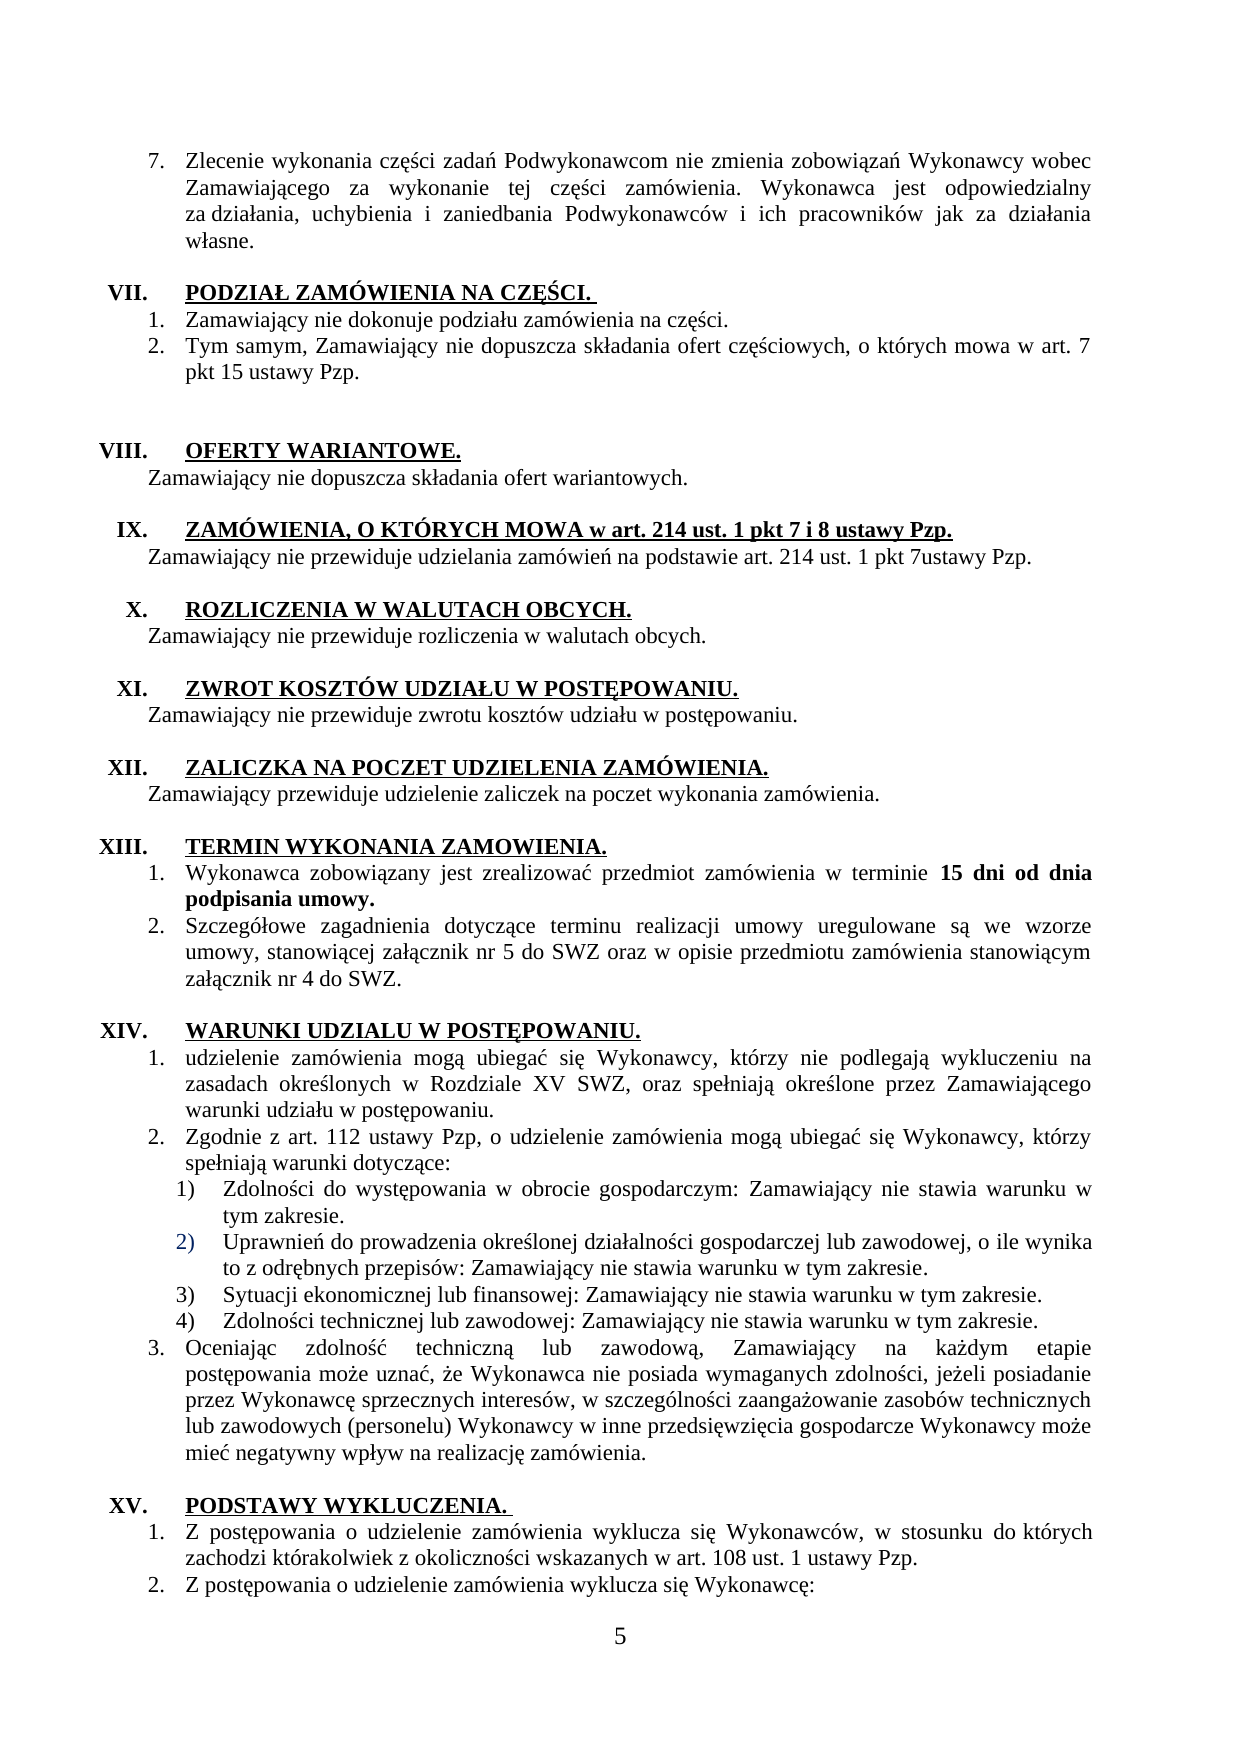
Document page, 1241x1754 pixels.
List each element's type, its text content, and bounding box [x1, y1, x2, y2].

list ZWROT KOSZTÓW UDZIAŁU W POSTĘPOWANIU. [148, 675, 1093, 701]
list Zamawiający nie dokonuje podziału zamówienia na części. [148, 306, 1093, 332]
list Zlecenie wykonania części zadań Podwykonawcom nie zmienia zobowiązań Wykonawcy wobec Zamawiającego za wykonanie tej części zamówienia. Wykonawca jest odpowiedzialny za działania, uchybienia i zaniedbania Podwykonawców i ich pracowników jak za działania własne. [148, 148, 1093, 253]
list Sytuacji ekonomicznej lub finansowej: Zamawiający nie stawia warunku w tym zakresie. [185, 1281, 1093, 1307]
list Zdolności technicznej lub zawodowej: Zamawiający nie stawia warunku w tym zakresie. [185, 1307, 1093, 1333]
list udzielenie zamówienia mogą ubiegać się Wykonawcy, którzy nie podlegają wykluczeniu na zasadach określonych w Rozdziale XV SWZ, oraz spełniają określone przez Zamawiającego warunki udziału w postępowaniu. [148, 1044, 1093, 1123]
list Zgodnie z art. 112 ustawy Pzp, o udzielenie zamówienia mogą ubiegać się Wykonawcy, którzy spełniają warunki dotyczące: [148, 1123, 1093, 1175]
list Uprawnień do prowadzenia określonej działalności gospodarczej lub zawodowej, o ile wynika to z odrębnych przepisów: Zamawiający nie stawia warunku w tym zakresie. [185, 1228, 1093, 1281]
list Zdolności do występowania w obrocie gospodarczym: Zamawiający nie stawia warunku w tym zakresie. [185, 1175, 1093, 1228]
list Z postępowania o udzielenie zamówienia wyklucza się Wykonawców, w stosunku do których zachodzi którakolwiek z okoliczności wskazanych w art. 108 ust. 1 ustawy Pzp. [148, 1518, 1093, 1571]
text Zamawiający nie przewiduje rozliczenia w walutach obcych. [148, 622, 1093, 648]
text Zamawiający przewiduje udzielenie zaliczek na poczet wykonania zamówienia. [148, 780, 1093, 806]
list Wykonawca zobowiązany jest zrealizować przedmiot zamówienia w terminie 15 dni od dnia podpisania umowy. [148, 859, 1093, 912]
list Szczegółowe zagadnienia dotyczące terminu realizacji umowy uregulowane są we wzorze umowy, stanowiącej załącznik nr 5 do SWZ oraz w opisie przedmiotu zamówienia stanowiącym załącznik nr 4 do SWZ. [148, 912, 1093, 991]
list ZAMÓWIENIA, O KTÓRYCH MOWA w art. 214 ust. 1 pkt 7 i 8 ustawy Pzp. [148, 517, 1093, 543]
list WARUNKI UDZIALU W POSTĘPOWANIU. [148, 1017, 1093, 1044]
text Zamawiający nie przewiduje zwrotu kosztów udziału w postępowaniu. [148, 701, 1093, 727]
text Zamawiający nie przewiduje udzielania zamówień na podstawie art. 214 ust. 1 pkt 7ustawy Pzp. [148, 543, 1093, 569]
list TERMIN WYKONANIA ZAMOWIENIA. [148, 833, 1093, 859]
list ROZLICZENIA W WALUTACH OBCYCH. [148, 596, 1093, 622]
list ZALICZKA NA POCZET UDZIELENIA ZAMÓWIENIA. [148, 754, 1093, 780]
list PODZIAŁ ZAMÓWIENIA NA CZĘŚCI. [148, 279, 1093, 306]
list PODSTAWY WYKLUCZENIA. [148, 1492, 1093, 1518]
list OFERTY WARIANTOWE. [148, 437, 1093, 464]
text Zamawiający nie dopuszcza składania ofert wariantowych. [148, 464, 1093, 490]
list Oceniając zdolność techniczną lub zawodową, Zamawiający na każdym etapie postępowania może uznać, że Wykonawca nie posiada wymaganych zdolności, jeżeli posiadanie przez Wykonawcę sprzecznych interesów, w szczególności zaangażowanie zasobów technicznych lub zawodowych (personelu) Wykonawcy w inne przedsięwzięcia gospodarcze Wykonawcy może mieć negatywny wpływ na realizację zamówienia. [148, 1333, 1093, 1465]
list Tym samym, Zamawiający nie dopuszcza składania ofert częściowych, o których mowa w art. 7 pkt 15 ustawy Pzp. [148, 332, 1093, 385]
list Z postępowania o udzielenie zamówienia wyklucza się Wykonawcę: [148, 1571, 1093, 1597]
